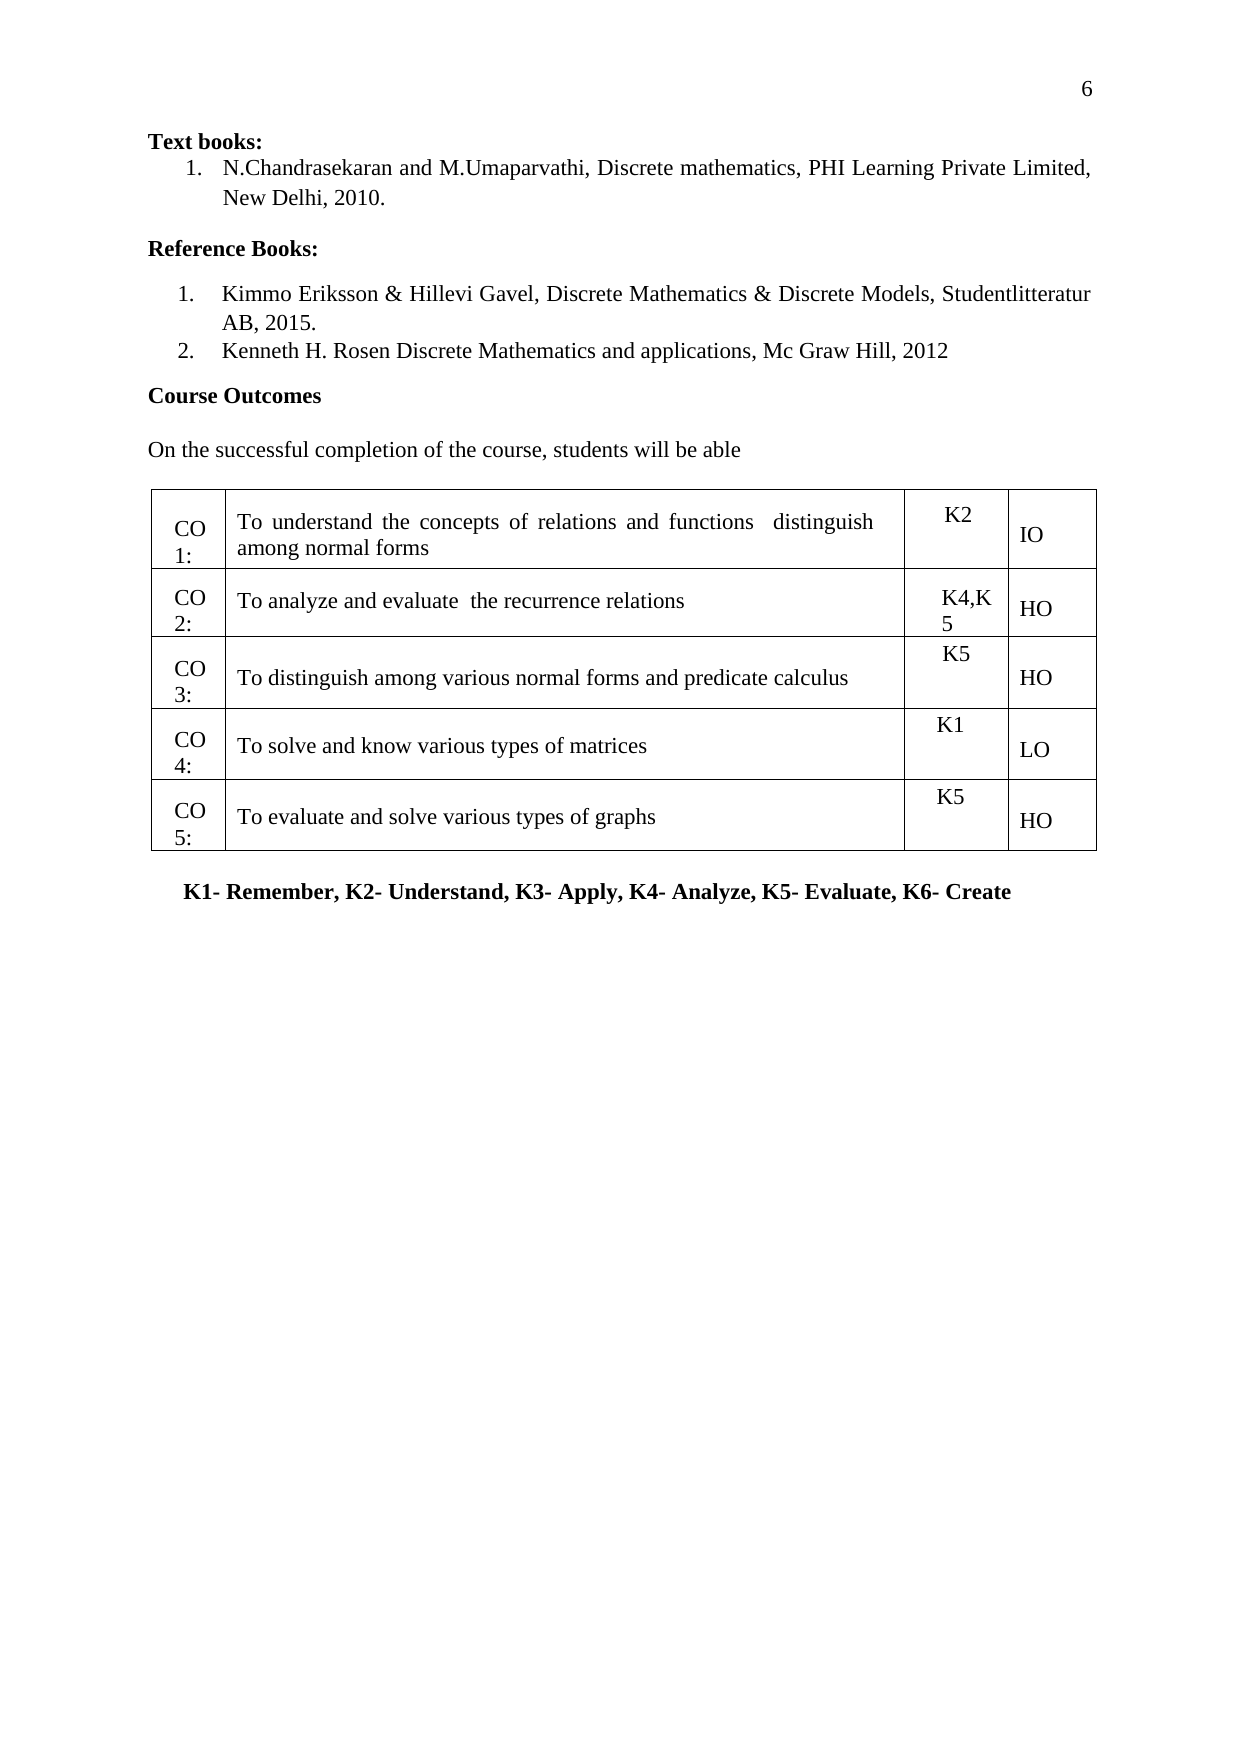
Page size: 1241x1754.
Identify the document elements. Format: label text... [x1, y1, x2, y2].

table_header To understand the concepts of relations and functions distinguish among normal forms [226, 490, 904, 568]
table_cell LO [1009, 709, 1096, 779]
table_cell K4,K5 [905, 569, 1008, 636]
table_cell CO2: [152, 569, 225, 636]
table_cell K1 [905, 709, 1008, 779]
table_cell CO3: [152, 637, 225, 708]
list N.Chandrasekaran and M.Umaparvathi, Discrete mathematics, PHI Learning Private Limited, New Delhi, 2010. [185, 154, 1092, 211]
table_header CO1: [152, 490, 225, 568]
table_cell K5 [905, 780, 1008, 850]
table_header K2 [905, 490, 1008, 568]
table_header IO [1009, 490, 1096, 568]
table_cell To distinguish among various normal forms and predicate calculus [226, 637, 904, 708]
text Reference Books: [148, 235, 1092, 262]
list Kenneth H. Rosen Discrete Mathematics and applications, Mc Graw Hill, 2012 [177, 337, 1092, 364]
table_cell To solve and know various types of matrices [226, 709, 904, 779]
table_cell HO [1009, 780, 1096, 850]
table_cell To evaluate and solve various types of graphs [226, 780, 904, 850]
table_cell HO [1009, 637, 1096, 708]
table_cell HO [1009, 569, 1096, 636]
text K1- Remember, K2- Understand, K3- Apply, K4- Analyze, K5- Evaluate, K6- Create [183, 878, 1093, 904]
table_cell K5 [905, 637, 1008, 708]
list Kimmo Eriksson & Hillevi Gavel, Discrete Mathematics & Discrete Models, Studentlitteratur AB, 2015. [177, 280, 1092, 335]
text Text books: [148, 128, 1092, 154]
table_cell CO4: [152, 709, 225, 779]
table_cell CO5: [152, 780, 225, 850]
text Course Outcomes [148, 382, 1092, 409]
table_cell To analyze and evaluate the recurrence relations [226, 569, 904, 636]
text On the successful completion of the course, students will be able [148, 436, 1092, 462]
